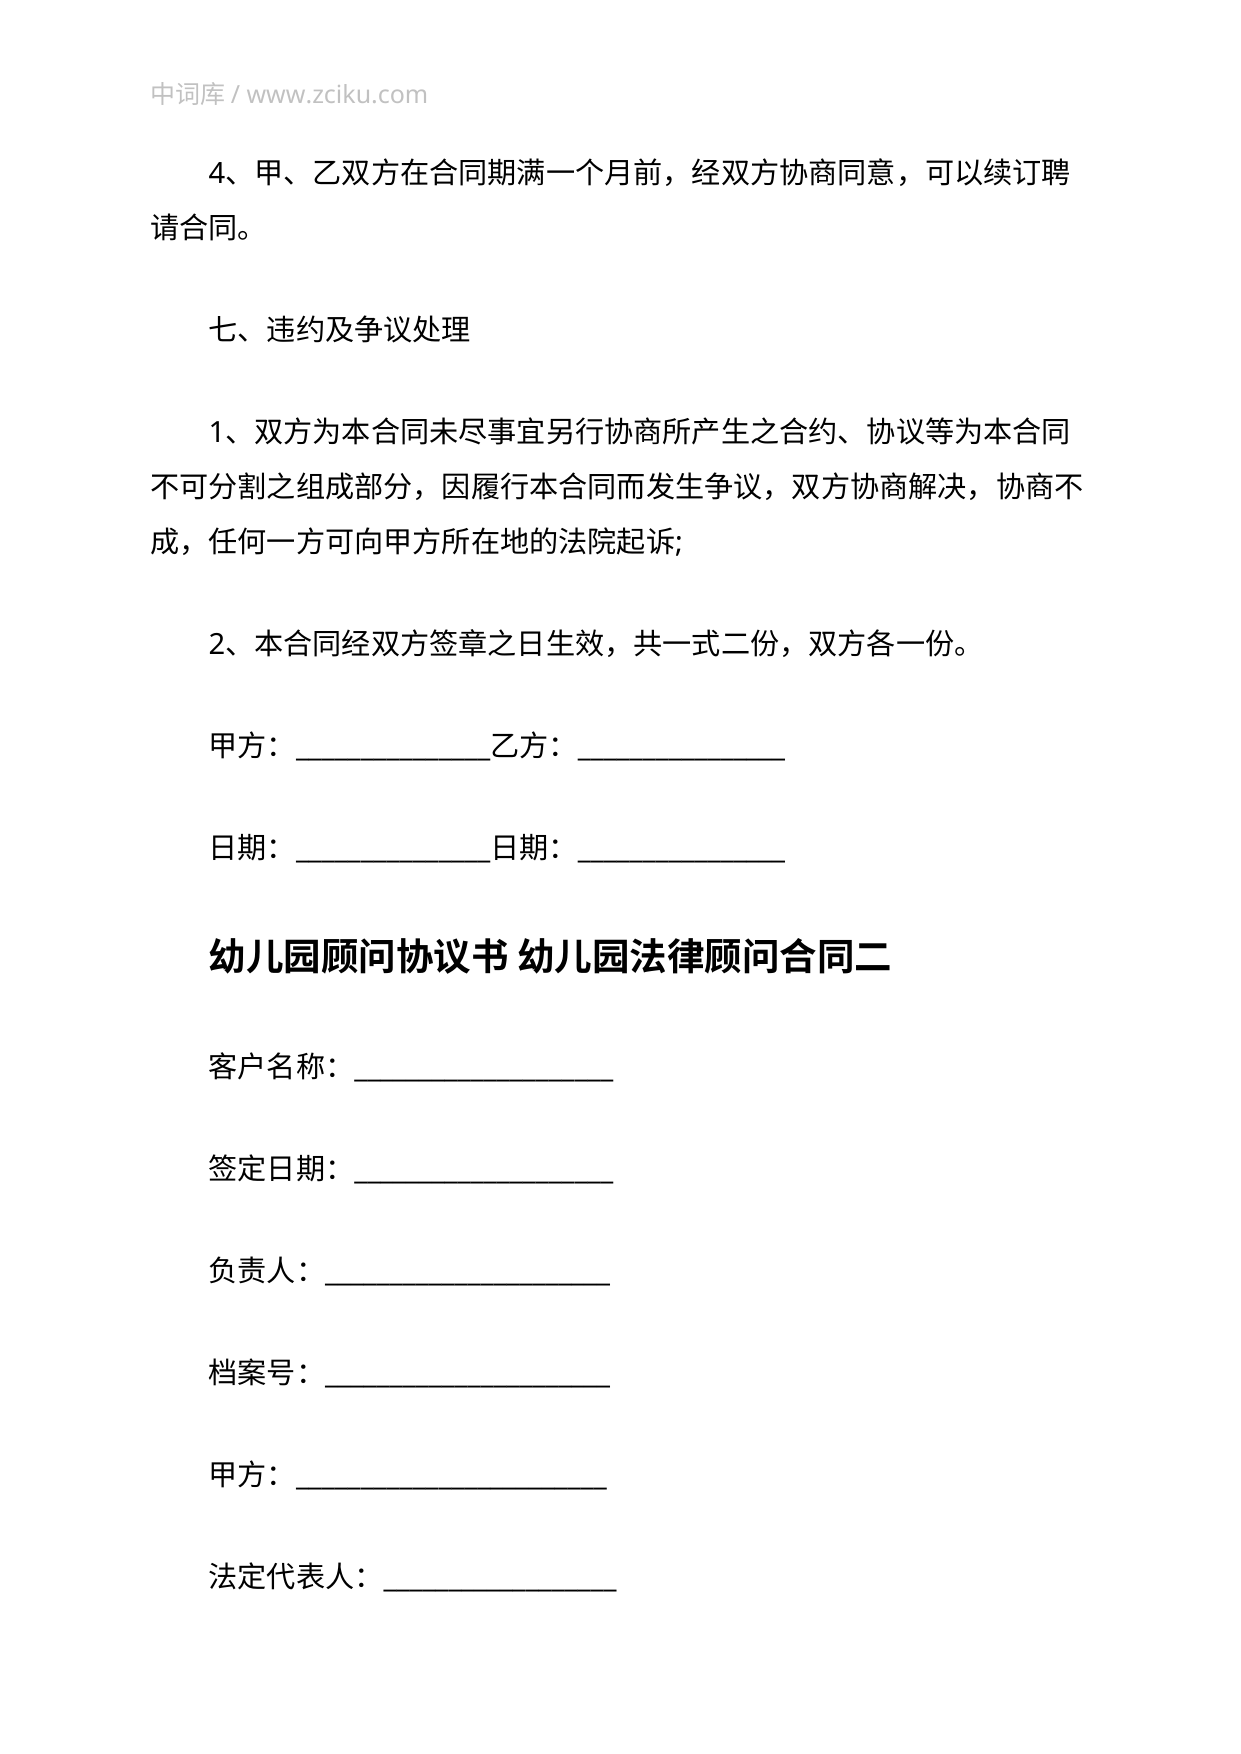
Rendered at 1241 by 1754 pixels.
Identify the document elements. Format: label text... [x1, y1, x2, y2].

text 幼儿园顾问协议书 幼儿园法律顾问合同二 [150, 926, 1090, 981]
text 日期：_______________日期：________________ [150, 824, 1090, 867]
text 客户名称：____________________ [150, 1044, 1090, 1086]
text 负责人：______________________ [150, 1248, 1090, 1290]
text 甲方：_______________乙方：________________ [150, 722, 1090, 765]
text 七、违约及争议处理 [150, 307, 1090, 349]
text 甲方：________________________ [150, 1452, 1090, 1494]
text 1、双方为本合同未尽事宜另行协商所产生之合约、协议等为本合同不可分割之组成部分，因履行本合同而发生争议，双方协商解决，协商不成，任何一方可向甲方所在地的法院起诉; [150, 408, 1090, 561]
text 4、甲、乙双方在合同期满一个月前，经双方协商同意，可以续订聘请合同。 [150, 150, 1090, 247]
text 档案号：______________________ [150, 1350, 1090, 1392]
text 签定日期：____________________ [150, 1146, 1090, 1188]
text 法定代表人：__________________ [150, 1554, 1090, 1596]
text 2、本合同经双方签章之日生效，共一式二份，双方各一份。 [150, 620, 1090, 663]
